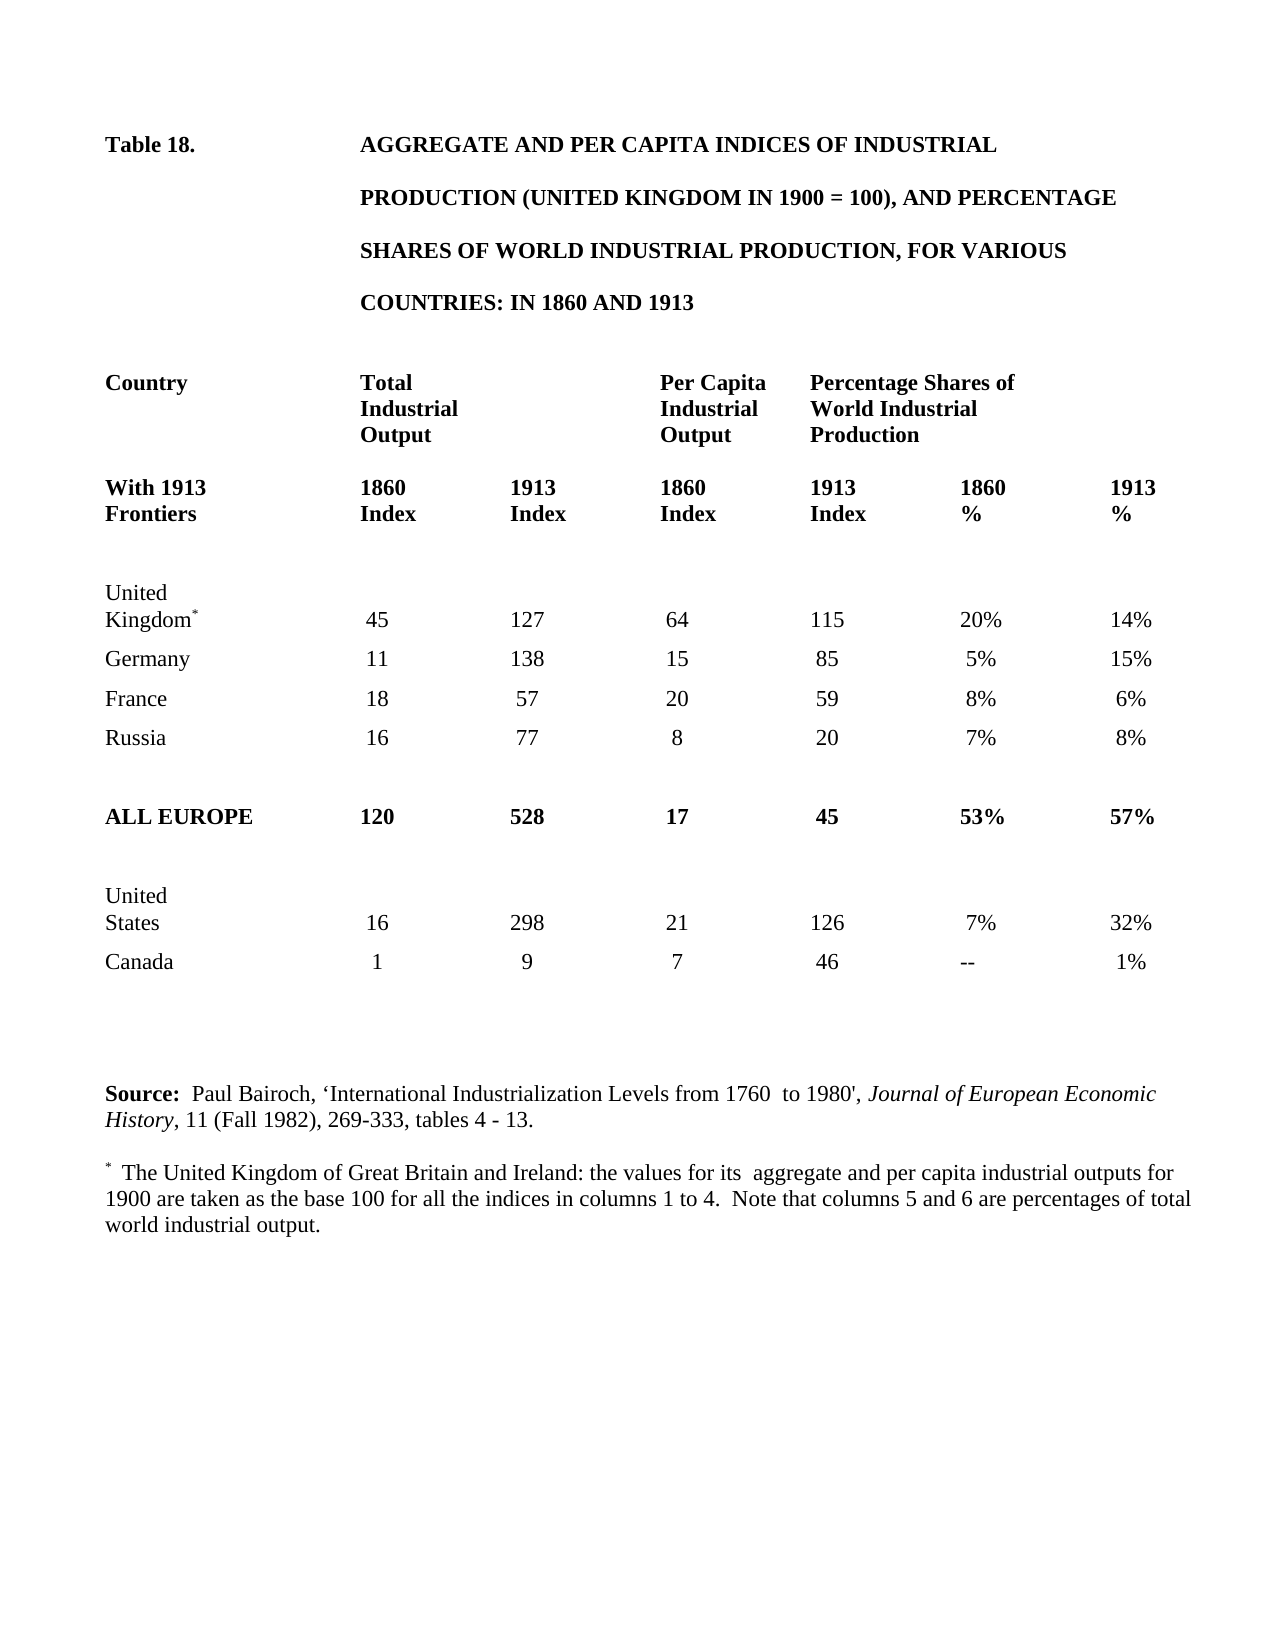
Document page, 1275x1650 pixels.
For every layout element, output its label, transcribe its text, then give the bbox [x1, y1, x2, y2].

text Source: Paul Bairoch, ‘International Industrialization Levels from 1760 to 1980', Journal of European Economic History, 11 (Fall 1982), 269-333, tables 4 - 13. [105, 1080, 1200, 1132]
text Table 18. AGGREGATE AND PER CAPITA INDICES OF INDUSTRIAL [105, 131, 1200, 158]
text Industrial Industrial World Industrial [105, 395, 1200, 421]
text France 18 57 20 59 8% 6% [105, 685, 1200, 711]
text Russia 16 77 8 20 7% 8% [105, 724, 1200, 751]
text United [105, 579, 1200, 606]
text Kingdom* 45 127 64 115 20% 14% [105, 606, 1200, 632]
text ALL EUROPE 120 528 17 45 53% 57% [105, 803, 1200, 829]
text Canada 1 9 7 46 -- 1% [105, 948, 1200, 974]
text Germany 11 138 15 85 5% 15% [105, 645, 1200, 672]
text Output Output Production [105, 421, 1200, 448]
text Frontiers Index Index Index Index % % [105, 500, 1200, 527]
text SHARES OF WORLD INDUSTRIAL PRODUCTION, FOR VARIOUS [105, 237, 1200, 263]
text With 1913 1860 1913 1860 1913 1860 1913 [105, 474, 1200, 500]
text States 16 298 21 126 7% 32% [105, 908, 1200, 935]
text * The United Kingdom of Great Britain and Ireland: the values for its aggregate and per capita industrial outputs for 1900 are taken as the base 100 for all the indices in columns 1 to 4. Note that columns 5 and 6 are percentages of total world industrial output. [105, 1159, 1200, 1238]
text PRODUCTION (UNITED KINGDOM IN 1900 = 100), AND PERCENTAGE [105, 184, 1200, 210]
text United [105, 882, 1200, 908]
text COUNTRIES: IN 1860 AND 1913 [105, 289, 1200, 316]
text Country Total Per Capita Percentage Shares of [105, 368, 1200, 395]
